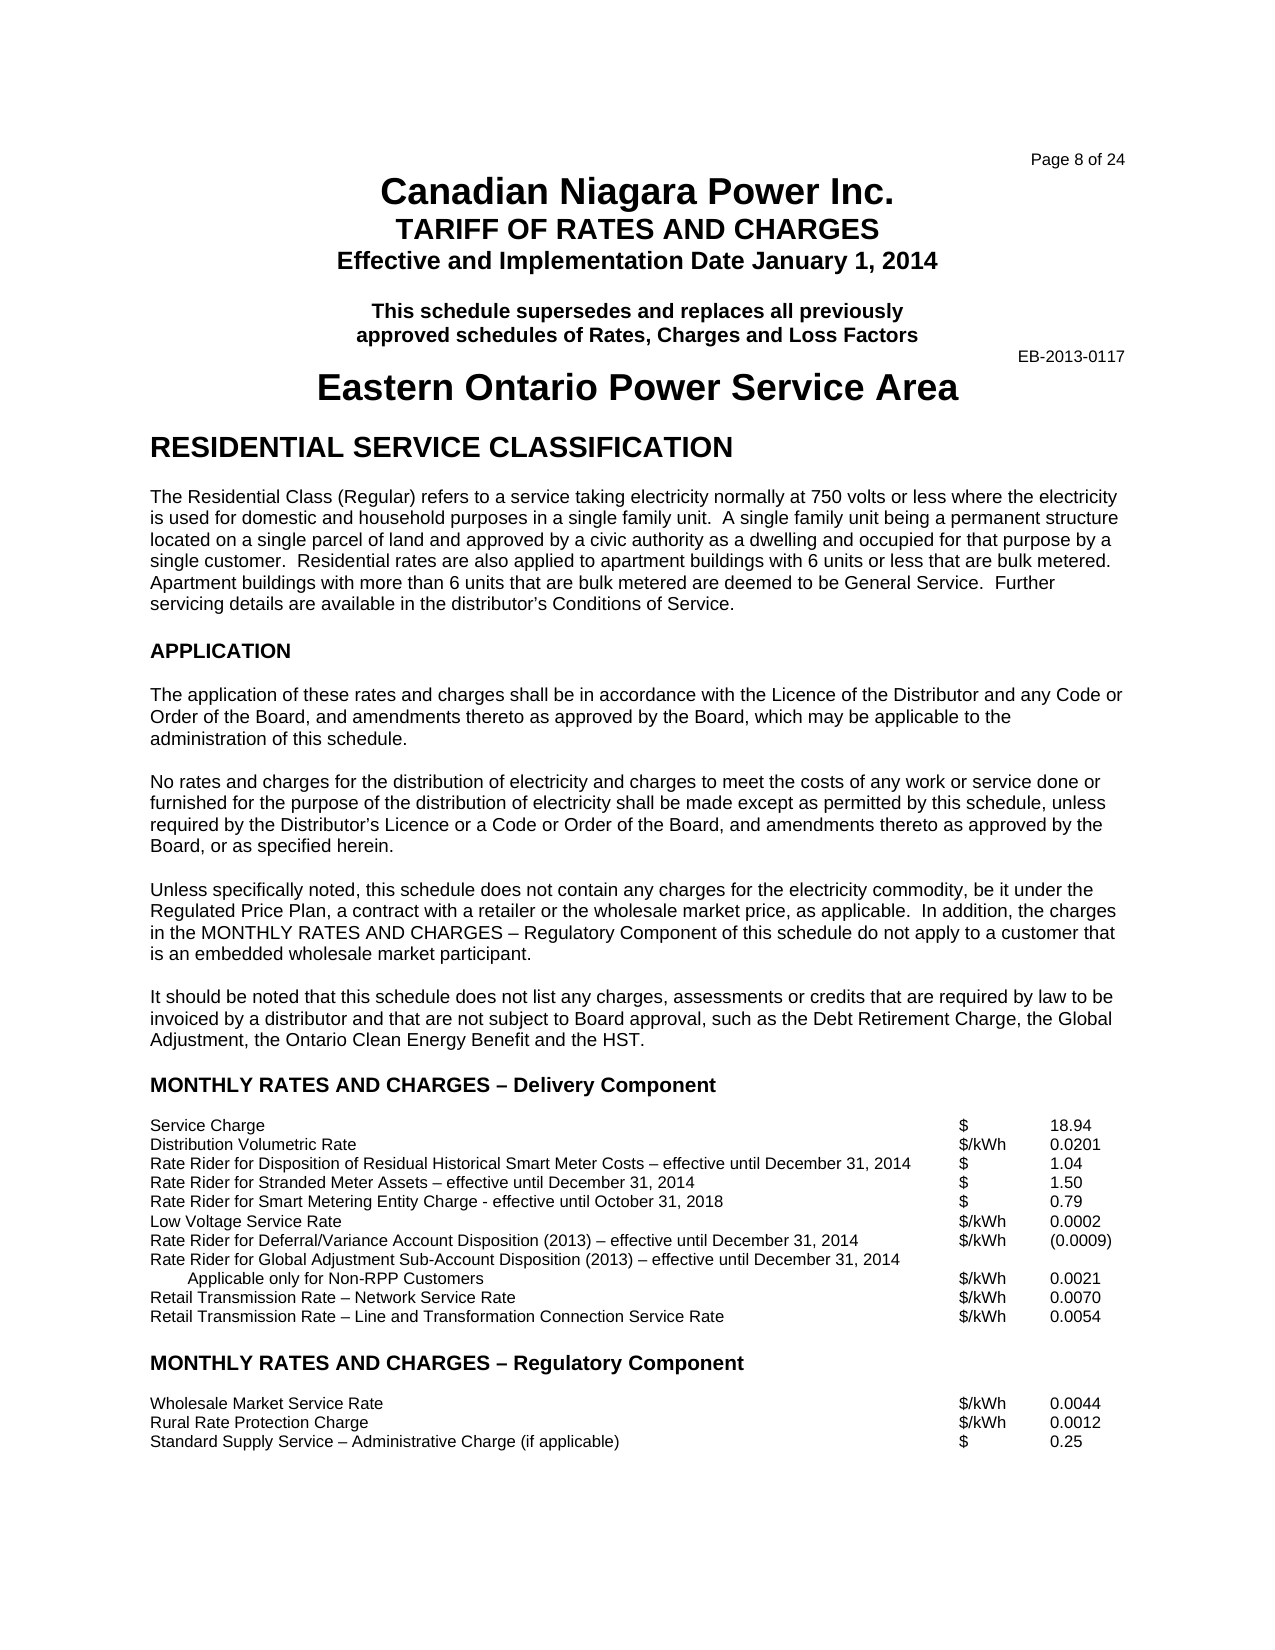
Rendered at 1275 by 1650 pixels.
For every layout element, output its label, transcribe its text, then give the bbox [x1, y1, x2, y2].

text No rates and charges for the distribution of electricity and charges to meet the costs of any work or service done or furnished for the purpose of the distribution of electricity shall be made except as permitted by this schedule, unless required by the Distributor’s Licence or a Code or Order of the Board, and amendments thereto as approved by the Board, or as specified herein. [150, 771, 1125, 857]
text MONTHLY RATES AND CHARGES – Delivery Component [150, 1072, 1125, 1096]
text Rate Rider for Disposition of Residual Historical Smart Meter Costs – effective until December 31, 2014 $ 1.04 [150, 1154, 1125, 1173]
text Service Charge $ 18.94 [150, 1116, 1125, 1135]
text Unless specifically noted, this schedule does not contain any charges for the electricity commodity, be it under the Regulated Price Plan, a contract with a retailer or the wholesale market price, as applicable. In addition, the charges in the MONTHLY RATES AND CHARGES – Regulatory Component of this schedule do not apply to a customer that is an embedded wholesale market participant. [150, 878, 1125, 964]
text Rate Rider for Global Adjustment Sub-Account Disposition (2013) – effective until December 31, 2014 [150, 1250, 1125, 1269]
text Standard Supply Service – Administrative Charge (if applicable) $ 0.25 [150, 1432, 1125, 1451]
text The application of these rates and charges shall be in accordance with the Licence of the Distributor and any Code or Order of the Board, and amendments thereto as approved by the Board, which may be applicable to the administration of this schedule. [150, 684, 1125, 749]
text Rate Rider for Stranded Meter Assets – effective until December 31, 2014 $ 1.50 [150, 1173, 1125, 1192]
text Retail Transmission Rate – Network Service Rate $/kWh 0.0070 [150, 1288, 1125, 1307]
text Rate Rider for Smart Metering Entity Charge - effective until October 31, 2018 $ 0.79 [150, 1192, 1125, 1211]
text Rural Rate Protection Charge $/kWh 0.0012 [150, 1413, 1125, 1432]
text Rate Rider for Deferral/Variance Account Disposition (2013) – effective until December 31, 2014 $/kWh (0.0009) [150, 1231, 1125, 1250]
text Distribution Volumetric Rate $/kWh 0.0201 [150, 1135, 1125, 1154]
text Low Voltage Service Rate $/kWh 0.0002 [150, 1211, 1125, 1231]
text The Residential Class (Regular) refers to a service taking electricity normally at 750 volts or less where the electricity is used for domestic and household purposes in a single family unit. A single family unit being a permanent structure located on a single parcel of land and approved by a civic authority as a dwelling and occupied for that purpose by a single customer. Residential rates are also applied to apartment buildings with 6 units or less that are bulk metered. Apartment buildings with more than 6 units that are bulk metered are deemed to be General Service. Further servicing details are available in the distributor’s Conditions of Service. [150, 485, 1125, 615]
text RESIDENTIAL SERVICE CLASSIFICATION [150, 430, 1125, 464]
text MONTHLY RATES AND CHARGES – Regulatory Component [150, 1350, 1125, 1374]
text APPLICATION [150, 639, 1125, 663]
text It should be noted that this schedule does not list any charges, assessments or credits that are required by law to be invoiced by a distributor and that are not subject to Board approval, such as the Debt Retirement Charge, the Global Adjustment, the Ontario Clean Energy Benefit and the HST. [150, 986, 1125, 1051]
text Applicable only for Non-RPP Customers $/kWh 0.0021 [150, 1269, 1125, 1288]
text Wholesale Market Service Rate $/kWh 0.0044 [150, 1393, 1125, 1413]
text Retail Transmission Rate – Line and Transformation Connection Service Rate $/kWh 0.0054 [150, 1307, 1125, 1326]
text Eastern Ontario Power Service Area [150, 366, 1125, 409]
